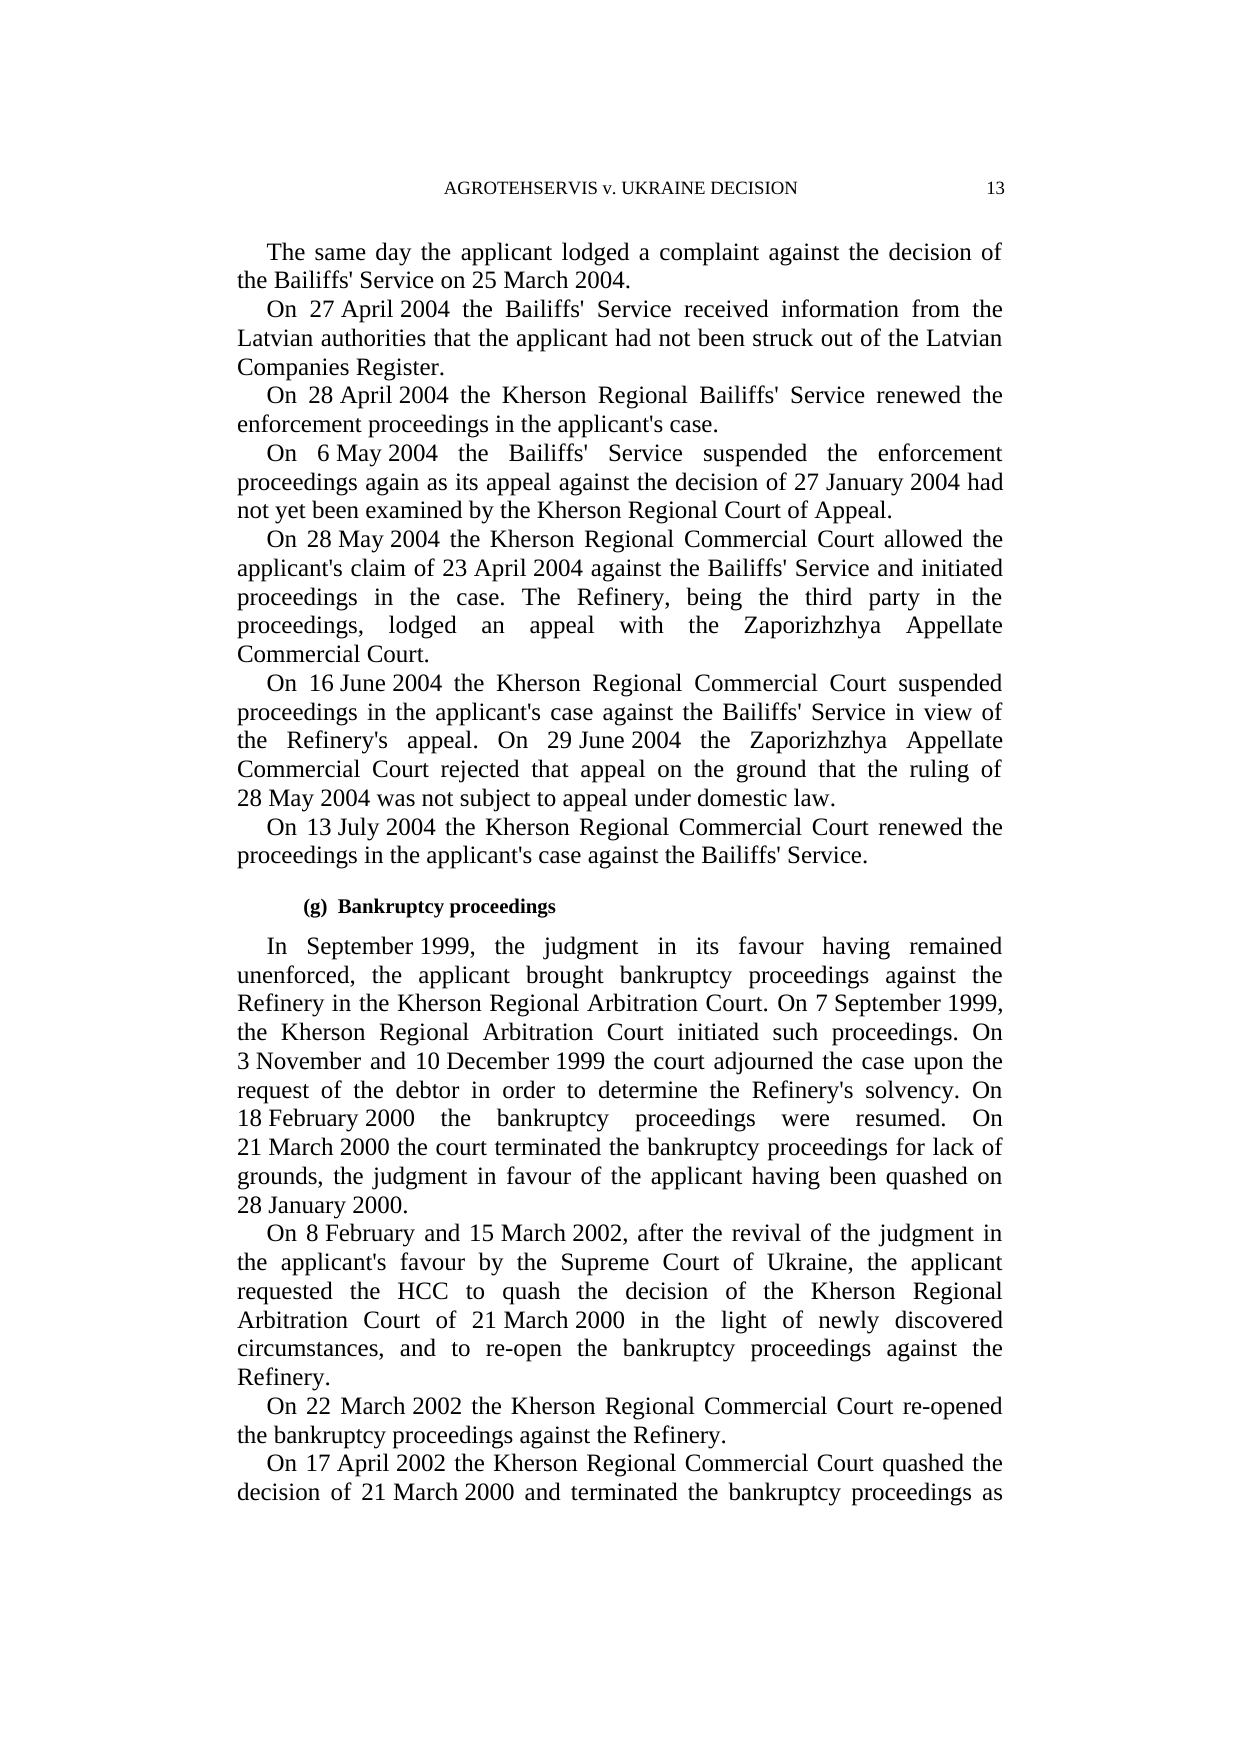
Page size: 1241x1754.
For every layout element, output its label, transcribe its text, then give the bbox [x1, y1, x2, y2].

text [237, 1448, 1003, 1506]
text On the suspended proceedings in the applicant's case against the Bailiffs' Service in view of the Refinery's appeal. On the rejected that appeal on the ground that the ruling of was not subject to appeal under domestic law. [237, 668, 1003, 812]
text On the re-opened the bankruptcy proceedings against the Refinery. [237, 1391, 1003, 1448]
text The same day the applicant lodged a complaint against the decision of the Bailiffs' Service on . [237, 237, 1003, 294]
text On the Bailiffs' Service suspended the enforcement proceedings again as its appeal against the decision of had not yet been examined by the Kherson Regional Court of Appeal. [237, 438, 1003, 524]
text In September 1999, the judgment in its favour having remained unenforced, the applicant brought bankruptcy proceedings against the Refinery in the . On , the initiated such proceedings. On 3 November and the court adjourned the case upon the request of the debtor in order to determine the Refinery's solvency. On the bankruptcy proceedings were resumed. On the court terminated the bankruptcy proceedings for lack of grounds, the judgment in favour of the applicant having been quashed on . [237, 931, 1003, 1218]
text On the Kherson Regional Bailiffs' Service renewed the enforcement proceedings in the applicant's case. [237, 381, 1003, 438]
text On the Bailiffs' Service received information from the Latvian authorities that the applicant had not been struck out of the Latvian Companies Register. [237, 294, 1003, 381]
text On the renewed the proceedings in the applicant's case against the Bailiffs' Service. [237, 812, 1003, 869]
text On the allowed the applicant's claim of against the Bailiffs' Service and initiated proceedings in the case. The Refinery, being the third party in the proceedings, lodged an appeal with the . [237, 524, 1003, 668]
text (g) Bankruptcy proceedings [303, 894, 1003, 918]
text On 8 February and , after the revival of the judgment in the applicant's favour by the Supreme Court of Ukraine, the applicant requested the HCC to quash the decision of the Kherson Regional Arbitration Court of in the light of newly discovered circumstances, and to re-open the bankruptcy proceedings against the Refinery. [237, 1218, 1003, 1391]
